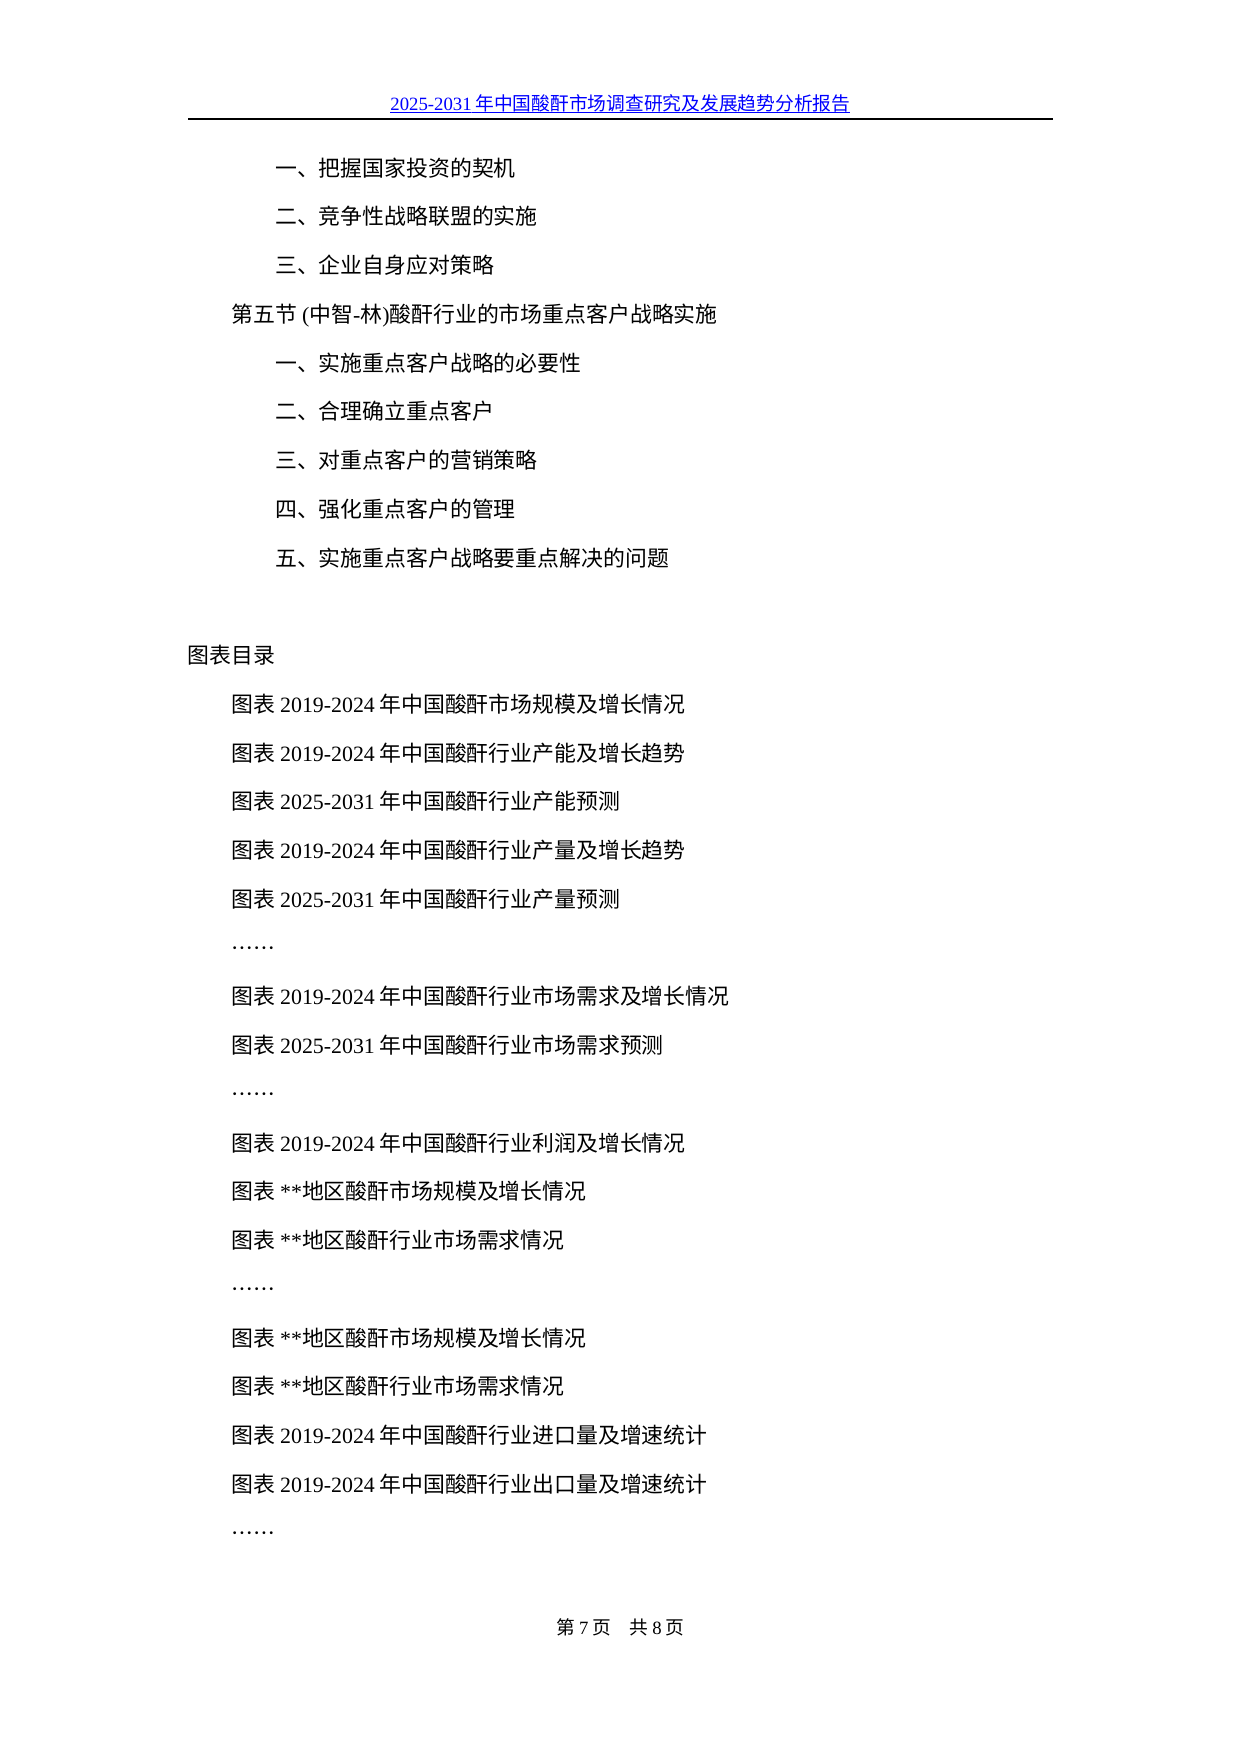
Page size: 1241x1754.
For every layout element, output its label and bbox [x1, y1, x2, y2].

text [187, 150, 1053, 1548]
